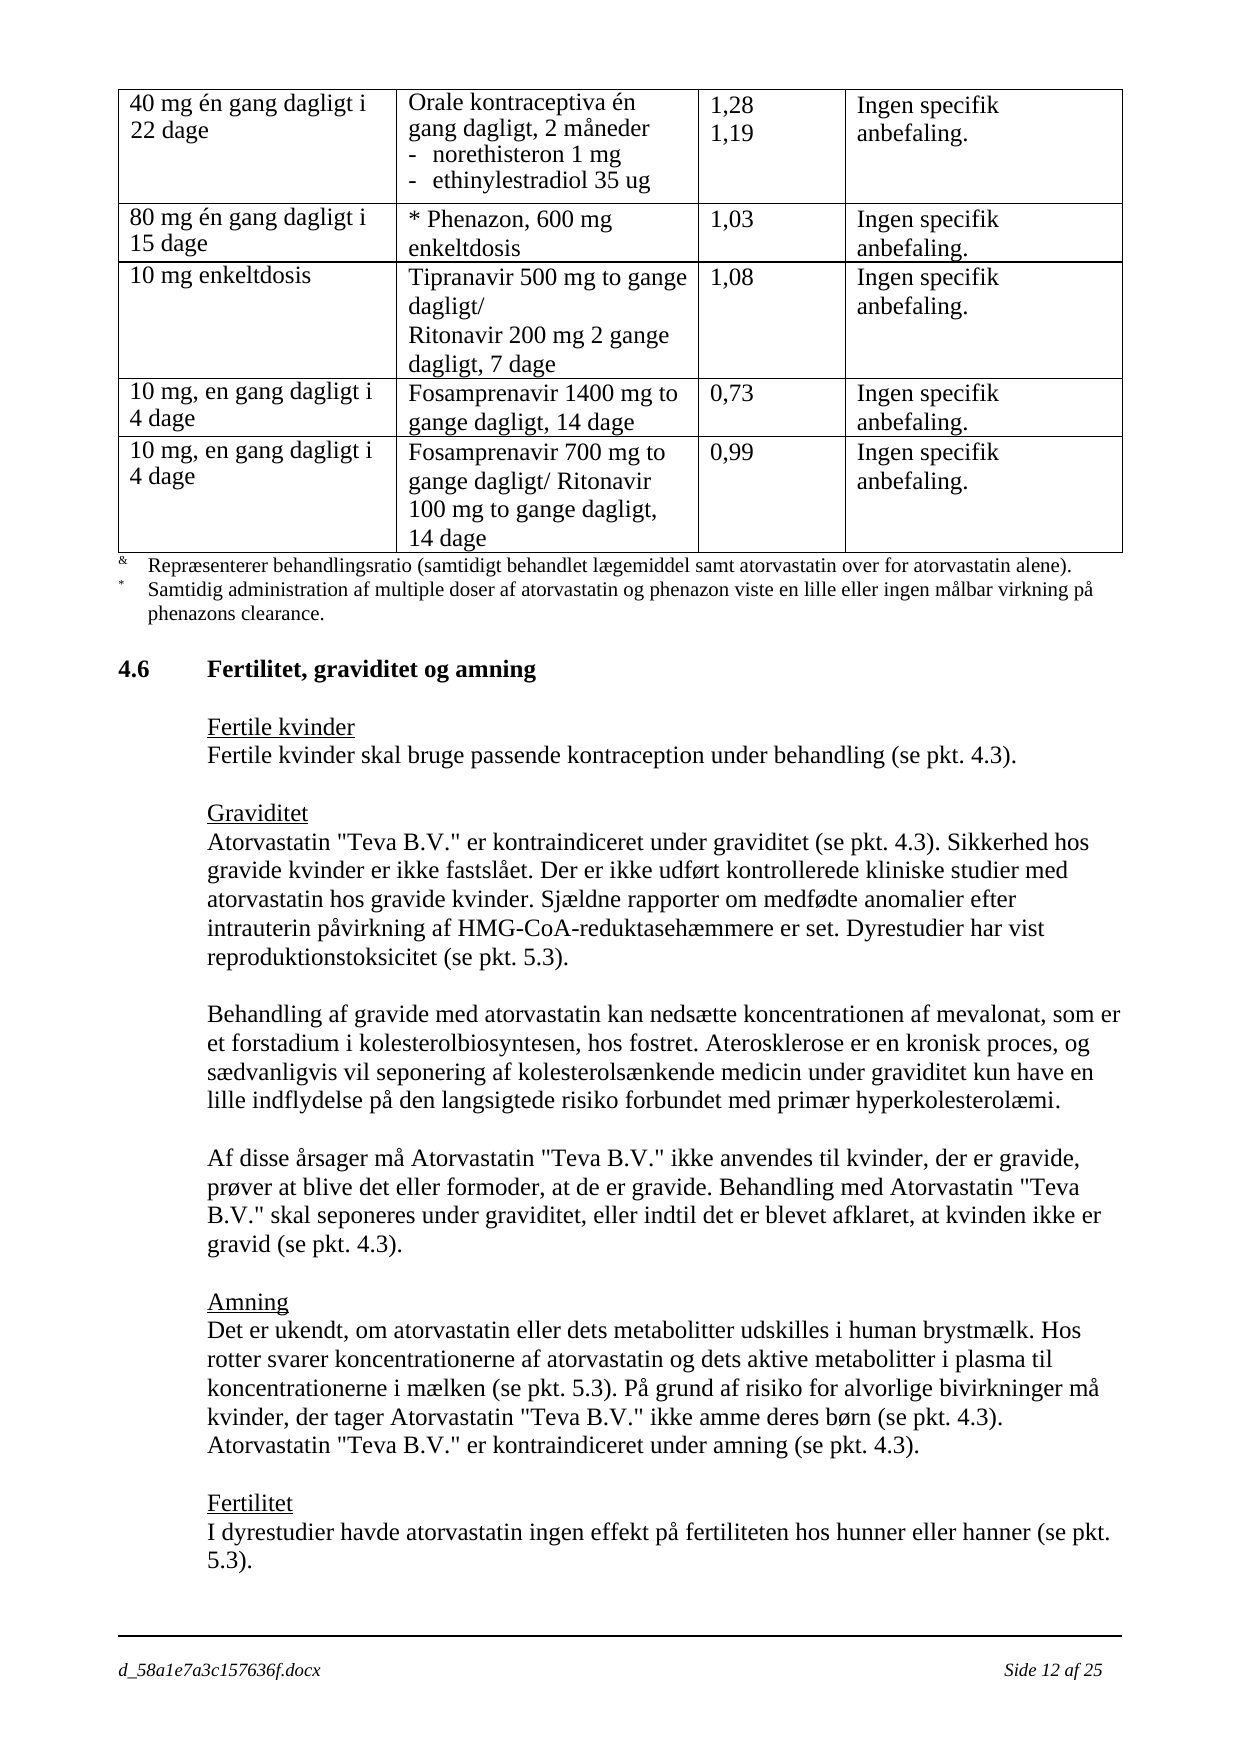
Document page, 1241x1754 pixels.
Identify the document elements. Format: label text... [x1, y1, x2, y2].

table_cell 10 mg, en gang dagligt i 4 dage [119, 379, 396, 436]
text Fertile kvinder skal bruge passende kontraception under behandling (se pkt. 4.3). [207, 740, 1122, 769]
table_cell 0,73 [699, 379, 845, 436]
text Graviditet [207, 798, 1122, 827]
table_cell 10 mg enkeltdosis [119, 263, 396, 377]
table_cell Fosamprenavir 700 mg to gange dagligt/ Ritonavir 100 mg to gange dagligt, 14 dage [397, 437, 698, 552]
table_cell Orale kontraceptiva én gang dagligt, 2 måneder - norethisteron 1 mg - ethinylestradiol 35 ug [397, 90, 698, 203]
text & Repræsenterer behandlingsratio (samtidigt behandlet lægemiddel samt atorvastatin over for atorvastatin alene). [118, 553, 1122, 577]
table_cell 10 mg, en gang dagligt i 4 dage [119, 437, 396, 552]
text I dyrestudier havde atorvastatin ingen effekt på fertiliteten hos hunner eller hanner (se pkt. 5.3). [207, 1517, 1122, 1574]
text 4.6 Fertilitet, graviditet og amning [118, 654, 1122, 683]
table_cell Ingen specifik anbefaling. [846, 263, 1122, 377]
text Fertile kvinder [207, 712, 1122, 740]
table_cell Tipranavir 500 mg to gange dagligt/ Ritonavir 200 mg 2 gange dagligt, 7 dage [397, 263, 698, 377]
table_cell 0,99 [699, 437, 845, 552]
table_cell 1,03 [699, 204, 845, 261]
table_cell 40 mg én gang dagligt i 22 dage [119, 90, 396, 203]
text Af disse årsager må Atorvastatin "Teva B.V." ikke anvendes til kvinder, der er gravide, prøver at blive det eller formoder, at de er gravide. Behandling med Atorvastatin "Teva B.V." skal seponeres under graviditet, eller indtil det er blevet afklaret, at kvinden ikke er gravid (se pkt. 4.3). [207, 1143, 1122, 1258]
table_cell * Phenazon, 600 mg enkeltdosis [397, 204, 698, 261]
text * Samtidig administration af multiple doser af atorvastatin og phenazon viste en lille eller ingen målbar virkning på phenazons clearance. [118, 577, 1122, 625]
table_cell 80 mg én gang dagligt i 15 dage [119, 204, 396, 261]
text Det er ukendt, om atorvastatin eller dets metabolitter udskilles i human brystmælk. Hos rotter svarer koncentrationerne af atorvastatin og dets aktive metabolitter i plasma til koncentrationerne i mælken (se pkt. 5.3). På grund af risiko for alvorlige bivirkninger må kvinder, der tager Atorvastatin "Teva B.V." ikke amme deres børn (se pkt. 4.3). Atorvastatin "Teva B.V." er kontraindiceret under amning (se pkt. 4.3). [207, 1315, 1122, 1459]
text Amning [207, 1287, 1122, 1315]
text Behandling af gravide med atorvastatin kan nedsætte koncentrationen af mevalonat, som er et forstadium i kolesterolbiosyntesen, hos fostret. Aterosklerose er en kronisk proces, og sædvanligvis vil seponering af kolesterolsænkende medicin under graviditet kun have en lille indflydelse på den langsigtede risiko forbundet med primær hyperkolesterolæmi. [207, 999, 1122, 1114]
table_cell Fosamprenavir 1400 mg to gange dagligt, 14 dage [397, 379, 698, 436]
table_cell Ingen specifik anbefaling. [846, 437, 1122, 552]
table_cell Ingen specifik anbefaling. [846, 90, 1122, 203]
text Fertilitet [207, 1488, 1122, 1517]
text Atorvastatin "Teva B.V." er kontraindiceret under graviditet (se pkt. 4.3). Sikkerhed hos gravide kvinder er ikke fastslået. Der er ikke udført kontrollerede kliniske studier med atorvastatin hos gravide kvinder. Sjældne rapporter om medfødte anomalier efter intrauterin påvirkning af HMG-CoA-reduktasehæmmere er set. Dyrestudier har vist reproduktionstoksicitet (se pkt. 5.3). [207, 827, 1122, 970]
table_cell Ingen specifik anbefaling. [846, 379, 1122, 436]
table_cell 1,28 1,19 [699, 90, 845, 203]
table_cell 1,08 [699, 263, 845, 377]
table_cell Ingen specifik anbefaling. [846, 204, 1122, 261]
